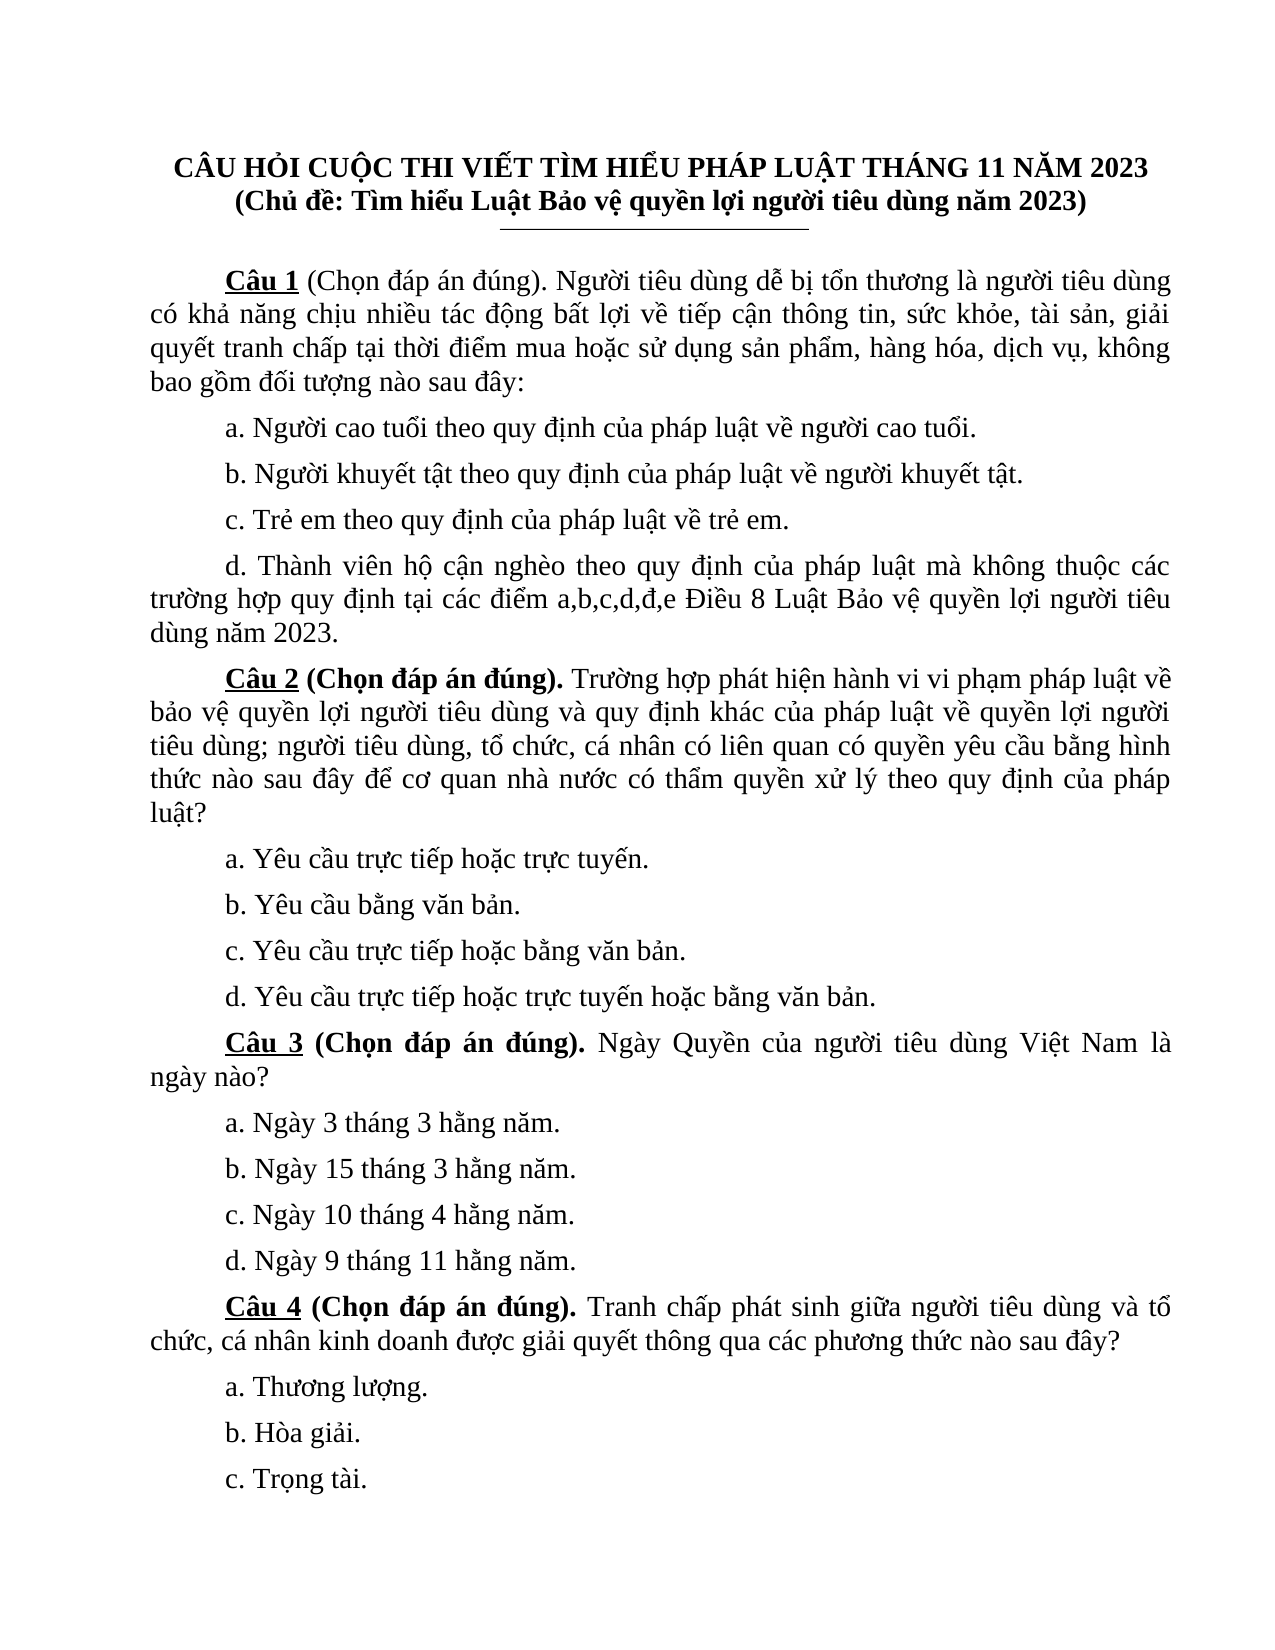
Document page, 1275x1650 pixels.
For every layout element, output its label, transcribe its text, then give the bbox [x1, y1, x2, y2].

text c. Yêu cầu trực tiếp hoặc bằng văn bản. [150, 933, 1172, 967]
text c. Ngày 10 tháng 4 hằng năm. [150, 1197, 1172, 1231]
text Câu 1 (Chọn đáp án đúng). Người tiêu dùng dễ bị tổn thương là người tiêu dùng có khả năng chịu nhiều tác động bất lợi về tiếp cận thông tin, sức khỏe, tài sản, giải quyết tranh chấp tại thời điểm mua hoặc sử dụng sản phẩm, hàng hóa, dịch vụ, không bao gồm đối tượng nào sau đây: [150, 263, 1172, 397]
text Câu 4 (Chọn đáp án đúng). Tranh chấp phát sinh giữa người tiêu dùng và tổ chức, cá nhân kinh doanh được giải quyết thông qua các phương thức nào sau đây? [150, 1289, 1172, 1356]
text d. Ngày 9 tháng 11 hằng năm. [150, 1243, 1172, 1277]
text b. Hòa giải. [150, 1415, 1172, 1448]
text a. Yêu cầu trực tiếp hoặc trực tuyến. [150, 841, 1172, 875]
text b. Người khuyết tật theo quy định của pháp luật về người khuyết tật. [150, 456, 1172, 489]
text (Chủ đề: Tìm hiểu Luật Bảo vệ quyền lợi người tiêu dùng năm 2023) [150, 183, 1172, 217]
text a. Người cao tuổi theo quy định của pháp luật về người cao tuổi. [150, 410, 1172, 443]
text d. Yêu cầu trực tiếp hoặc trực tuyến hoặc bằng văn bản. [150, 979, 1172, 1013]
text a. Thương lượng. [150, 1369, 1172, 1402]
text b. Ngày 15 tháng 3 hằng năm. [150, 1151, 1172, 1184]
text c. Trọng tài. [150, 1461, 1172, 1494]
text d. Thành viên hộ cận nghèo theo quy định của pháp luật mà không thuộc các trường hợp quy định tại các điểm a,b,c,d,đ,e Điều 8 Luật Bảo vệ quyền lợi người tiêu dùng năm 2023. [150, 548, 1172, 648]
text Câu 3 (Chọn đáp án đúng). Ngày Quyền của người tiêu dùng Việt Nam là ngày nào? [150, 1025, 1172, 1092]
text CÂU HỎI CUỘC THI VIẾT TÌM HIỂU PHÁP LUẬT THÁNG 11 NĂM 2023 [150, 150, 1172, 183]
text Câu 2 (Chọn đáp án đúng). Trường hợp phát hiện hành vi vi phạm pháp luật về bảo vệ quyền lợi người tiêu dùng và quy định khác của pháp luật về quyền lợi người tiêu dùng; người tiêu dùng, tổ chức, cá nhân có liên quan có quyền yêu cầu bằng hình thức nào sau đây để cơ quan nhà nước có thẩm quyền xử lý theo quy định của pháp luật? [150, 661, 1172, 829]
text a. Ngày 3 tháng 3 hằng năm. [150, 1105, 1172, 1138]
text b. Yêu cầu bằng văn bản. [150, 887, 1172, 921]
text c. Trẻ em theo quy định của pháp luật về trẻ em. [150, 502, 1172, 535]
